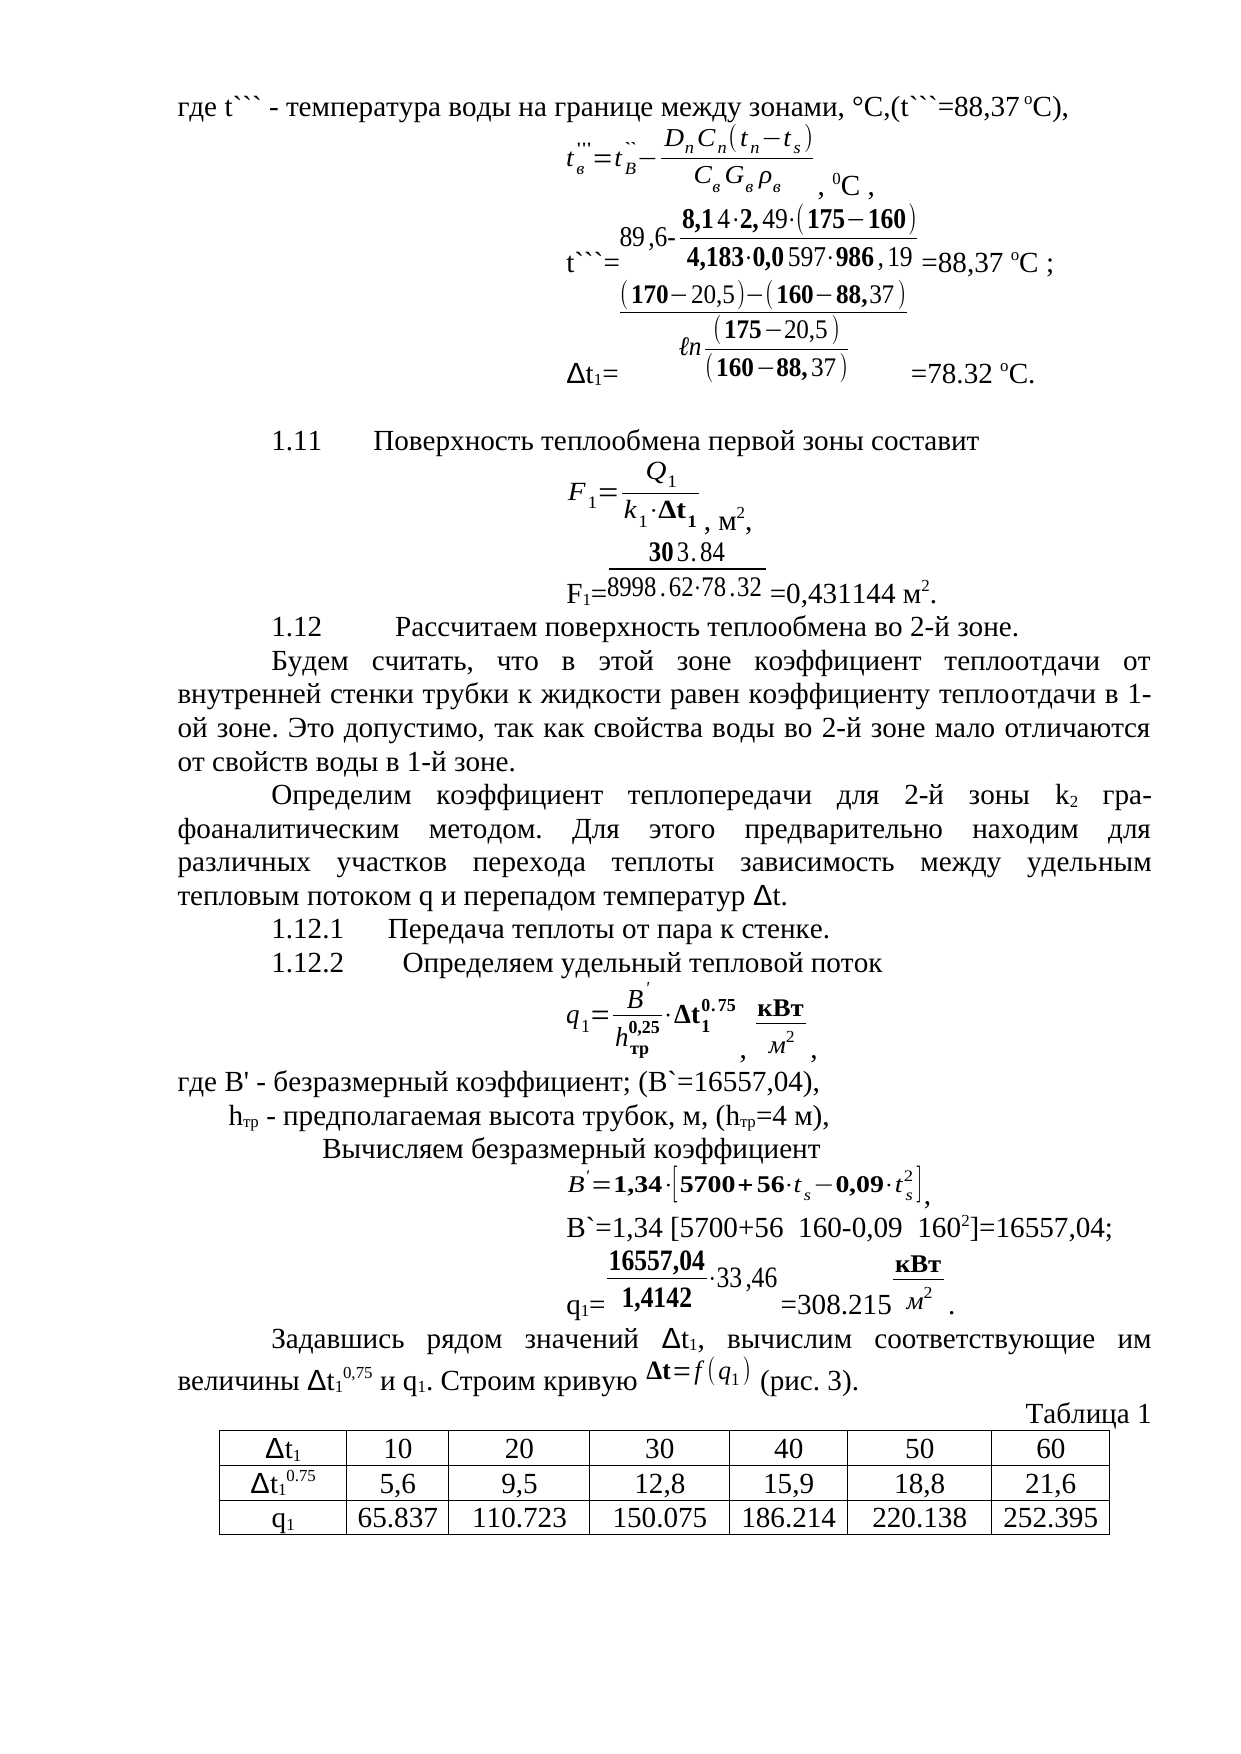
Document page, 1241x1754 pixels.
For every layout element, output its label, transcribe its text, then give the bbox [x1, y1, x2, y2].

text , 0C , [472, 122, 1152, 202]
table_cell 5,6 [347, 1466, 448, 1499]
table_header 10 [347, 1431, 448, 1465]
table_cell 21,6 [992, 1466, 1109, 1499]
table_cell 186.214 [730, 1501, 847, 1534]
text 1.11 Поверхность теплообмена первой зоны составит [177, 423, 1152, 456]
table_cell 12,8 [590, 1466, 729, 1499]
table_cell 65.837 [347, 1501, 448, 1534]
table_cell 150.075 [590, 1501, 729, 1534]
text Задавшись рядом значений Δt1, вычислим соответствующие им величины Δt10,75 и q1. Строим кривую (рис. 3). [177, 1321, 1152, 1396]
text где В' - безразмерный коэффициент; (В`=16557,04), [177, 1064, 1152, 1098]
table_cell q1 [220, 1501, 346, 1534]
table_header 30 [590, 1431, 729, 1465]
text Будем считать, что в этой зоне коэффициент теплоотдачи от внутренней стенки трубки к жидкости равен коэффициенту теплоотдачи в 1-ой зоне. Это допустимо, так как свойства воды во 2-й зоне мало отличаются от свойств воды в 1-й зоне. [177, 643, 1152, 777]
text F1==0,431144 м2. [472, 536, 1152, 609]
table_header 40 [730, 1431, 847, 1465]
table_header 50 [848, 1431, 991, 1465]
table_cell 18,8 [848, 1466, 991, 1499]
text , м2, [472, 456, 1152, 536]
table_cell 252.395 [992, 1501, 1109, 1534]
table_cell 15,9 [730, 1466, 847, 1499]
text t```==88,37 oC ; [472, 202, 1152, 278]
text , [472, 1165, 1152, 1211]
table_header 60 [992, 1431, 1109, 1465]
text , , [472, 979, 1152, 1064]
text В`=1,34 [5700+56 160-0,09 1602]=16557,04; [472, 1211, 1152, 1244]
text где t``` - температура воды на границе между зонами, °С,(t```=88,37 oC), [177, 89, 1152, 122]
text Δt1==78.32 oC. [472, 278, 1152, 389]
table_cell 110.723 [449, 1501, 589, 1534]
table_cell 9,5 [449, 1466, 589, 1499]
table_header Δt1 [220, 1431, 346, 1465]
text q1==308.215. [472, 1244, 1152, 1321]
table_cell 220.138 [848, 1501, 991, 1534]
text 1.12 Рассчитаем поверхность теплообмена во 2-й зоне. [177, 609, 1152, 643]
text hтр - предполагаемая высота трубок, м, (hтр=4 м), [177, 1098, 1152, 1132]
text 1.12.2 Определяем удельный тепловой поток [177, 945, 1152, 979]
text Определим коэффициент теплопередачи для 2-й зоны k2 графоаналитическим методом. Для этого предварительно находим для различных участков перехода теплоты зависимость между удельным тепловым потоком q и перепадом температур Δt. [177, 777, 1152, 912]
text Таблица 1 [177, 1396, 1152, 1430]
table_header 20 [449, 1431, 589, 1465]
table_cell Δt10.75 [220, 1466, 346, 1499]
text Вычисляем безразмерный коэффициент [177, 1132, 1152, 1165]
text 1.12.1 Передача теплоты от пара к стенке. [177, 912, 1152, 945]
